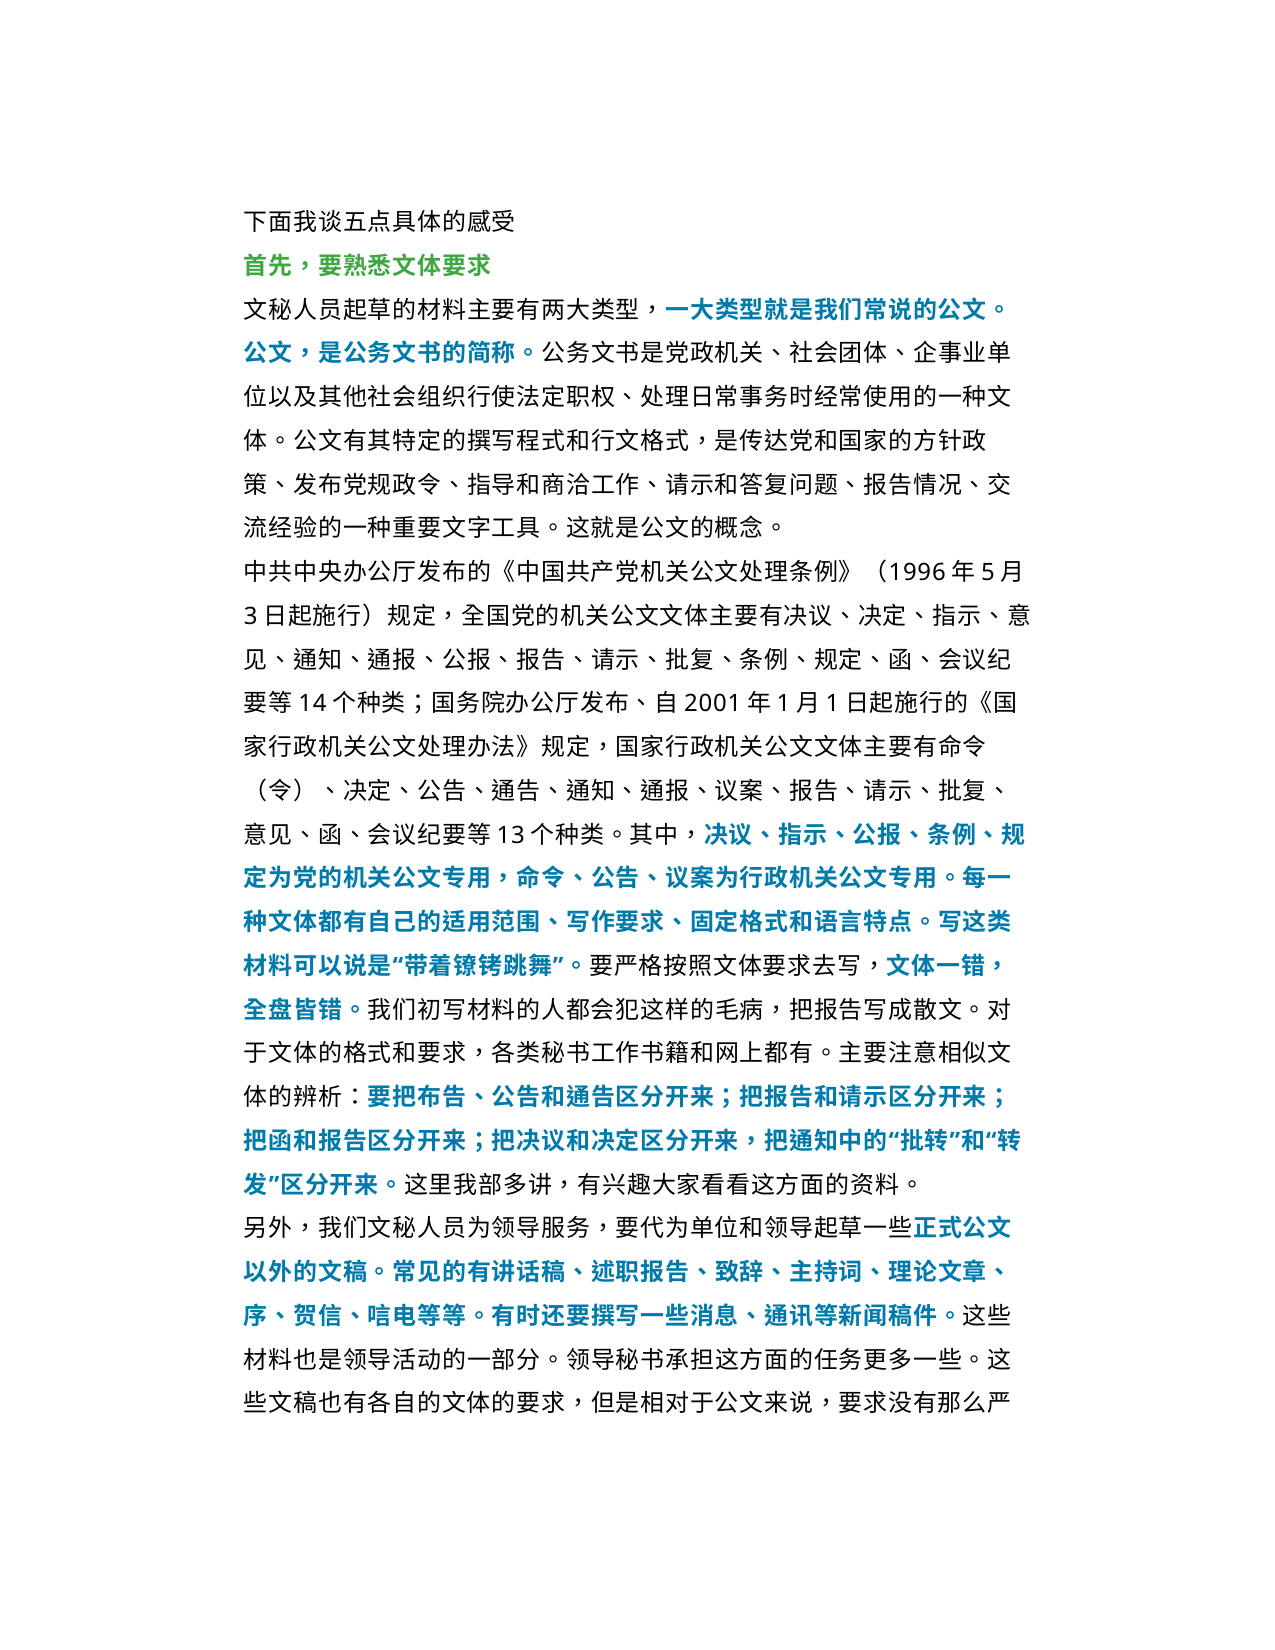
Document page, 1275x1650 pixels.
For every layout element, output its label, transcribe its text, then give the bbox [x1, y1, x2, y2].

text 中共中央办公厅发布的《中国共产党机关公文处理条例》（1996年5月3日起施行）规定，全国党的机关公文文体主要有决议、决定、指示、意见、通知、通报、公报、报告、请示、批复、条例、规定、函、会议纪要等14个种类；国务院办公厅发布、自2001年1月1日起施行的《国家行政机关公文处理办法》规定，国家行政机关公文文体主要有命令（令）、决定、公告、通告、通知、通报、议案、报告、请示、批复、意见、函、会议纪要等13个种类。其中，决议、指示、公报、条例、规定为党的机关公文专用，命令、公告、议案为行政机关公文专用。每一种文体都有自己的适用范围、写作要求、固定格式和语言特点。写这类材料可以说是“带着镣铐跳舞”。要严格按照文体要求去写，文体一错，全盘皆错。我们初写材料的人都会犯这样的毛病，把报告写成散文。对于文体的格式和要求，各类秘书工作书籍和网上都有。主要注意相似文体的辨析：要把布告、公告和通告区分开来；把报告和请示区分开来；把函和报告区分开来；把决议和决定区分开来，把通知中的“批转”和“转发”区分开来。这里我部多讲，有兴趣大家看看这方面的资料。 [244, 544, 1031, 1200]
text 文秘人员起草的材料主要有两大类型，一大类型就是我们常说的公文。 [244, 281, 1031, 325]
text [244, 1200, 1031, 1419]
text 公文，是公务文书的简称。公务文书是党政机关、社会团体、企事业单位以及其他社会组织行使法定职权、处理日常事务时经常使用的一种文体。公文有其特定的撰写程式和行文格式，是传达党和国家的方针政策、发布党规政令、指导和商洽工作、请示和答复问题、报告情况、交流经验的一种重要文字工具。这就是公文的概念。 [244, 325, 1031, 544]
text 下面我谈五点具体的感受 [244, 194, 1031, 237]
text 首先，要熟悉文体要求 [244, 237, 1031, 281]
